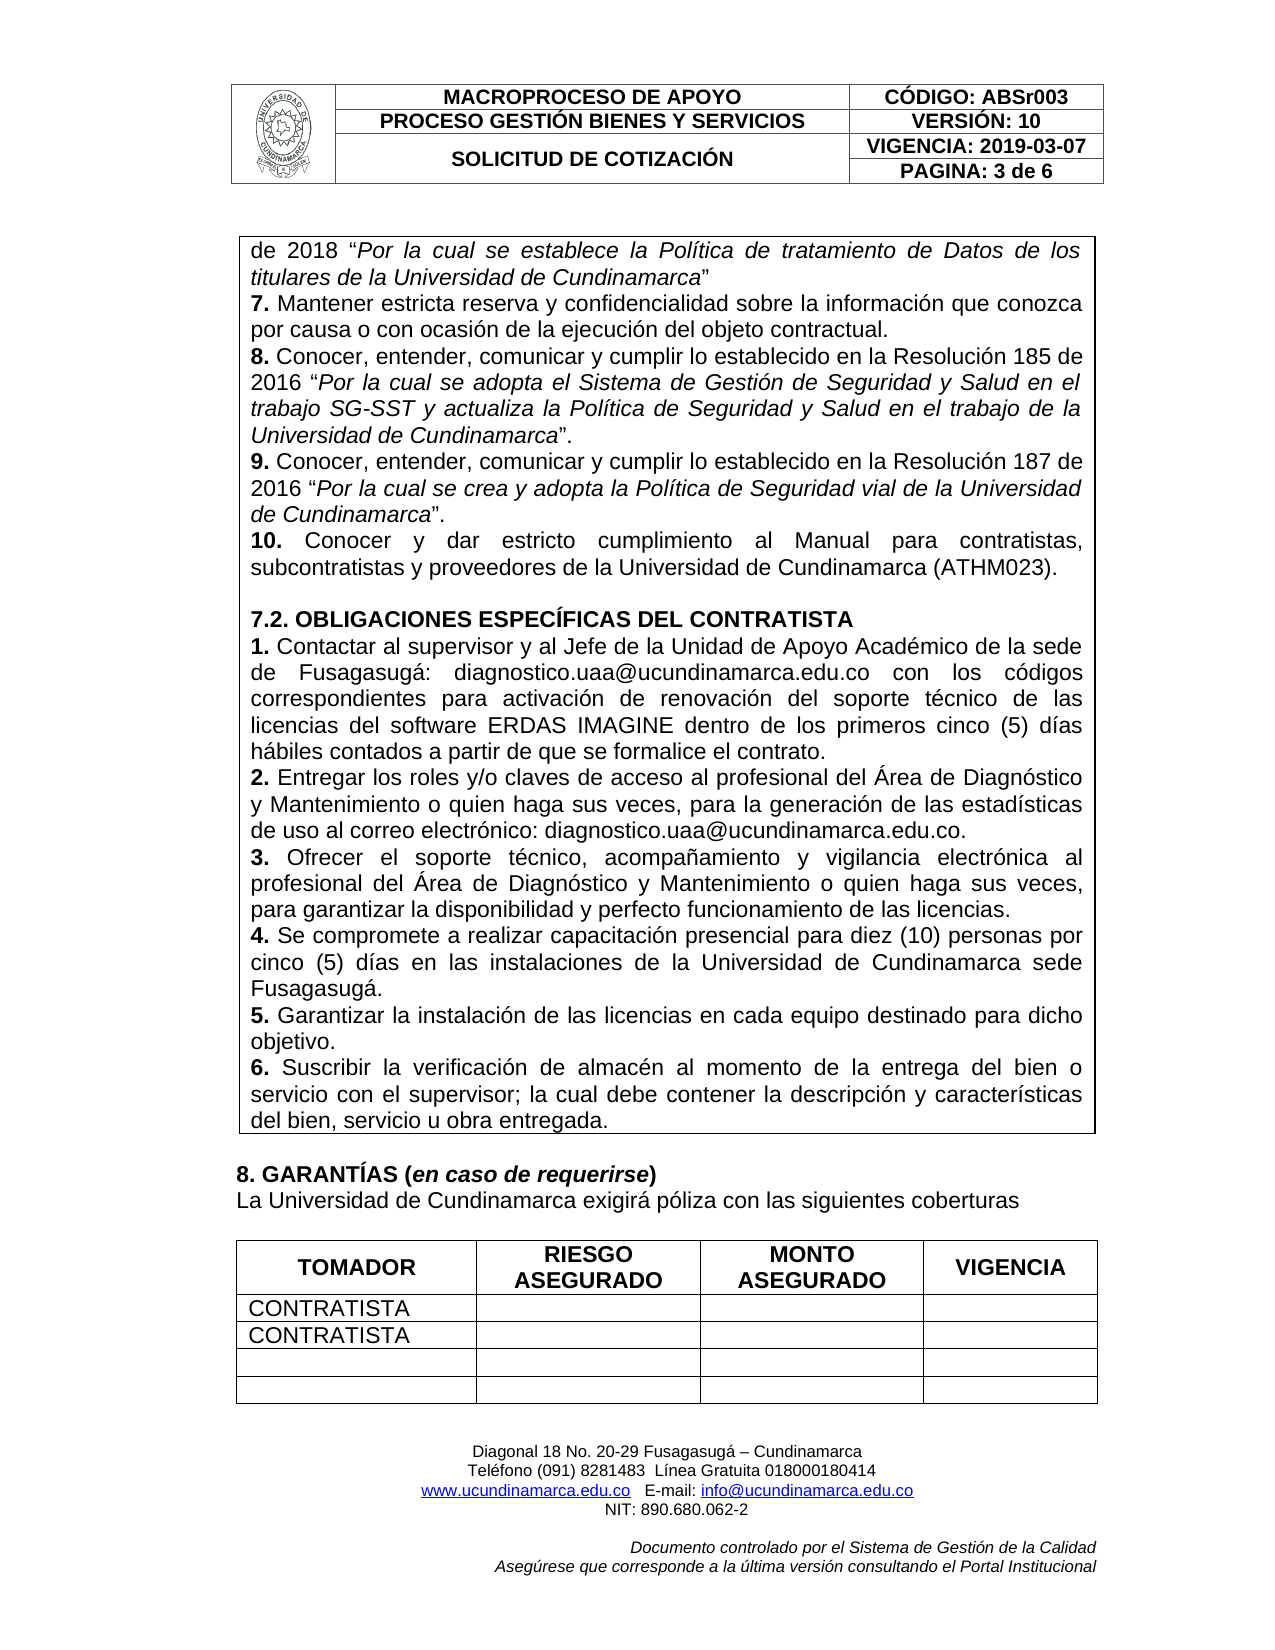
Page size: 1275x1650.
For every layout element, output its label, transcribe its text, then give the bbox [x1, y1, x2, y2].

table_header MONTO ASEGURADO [701, 1241, 923, 1293]
table_cell [924, 1322, 1097, 1348]
text 8. GARANTÍAS (en caso de requerirse) [236, 1161, 1098, 1187]
table_cell [701, 1349, 923, 1376]
table_cell [477, 1295, 700, 1321]
table_cell [237, 1377, 476, 1403]
table_cell [701, 1295, 923, 1321]
table_cell CONTRATISTA [237, 1295, 476, 1321]
table_cell [924, 1349, 1097, 1376]
table_header TOMADOR [237, 1241, 476, 1293]
table_cell [477, 1377, 700, 1403]
table_header RIESGO ASEGURADO [477, 1241, 700, 1293]
table_cell [477, 1349, 700, 1376]
table_header VIGENCIA [924, 1241, 1097, 1293]
table_cell [924, 1295, 1097, 1321]
picture [253, 89, 313, 179]
table_cell [701, 1322, 923, 1348]
list La Universidad de Cundinamarca exigirá póliza con las siguientes coberturas [236, 1187, 1098, 1213]
table_cell CONTRATISTA [237, 1322, 476, 1348]
table_cell [701, 1377, 923, 1403]
table_cell [477, 1322, 700, 1348]
table_cell [924, 1377, 1097, 1403]
table_cell [237, 1349, 476, 1376]
